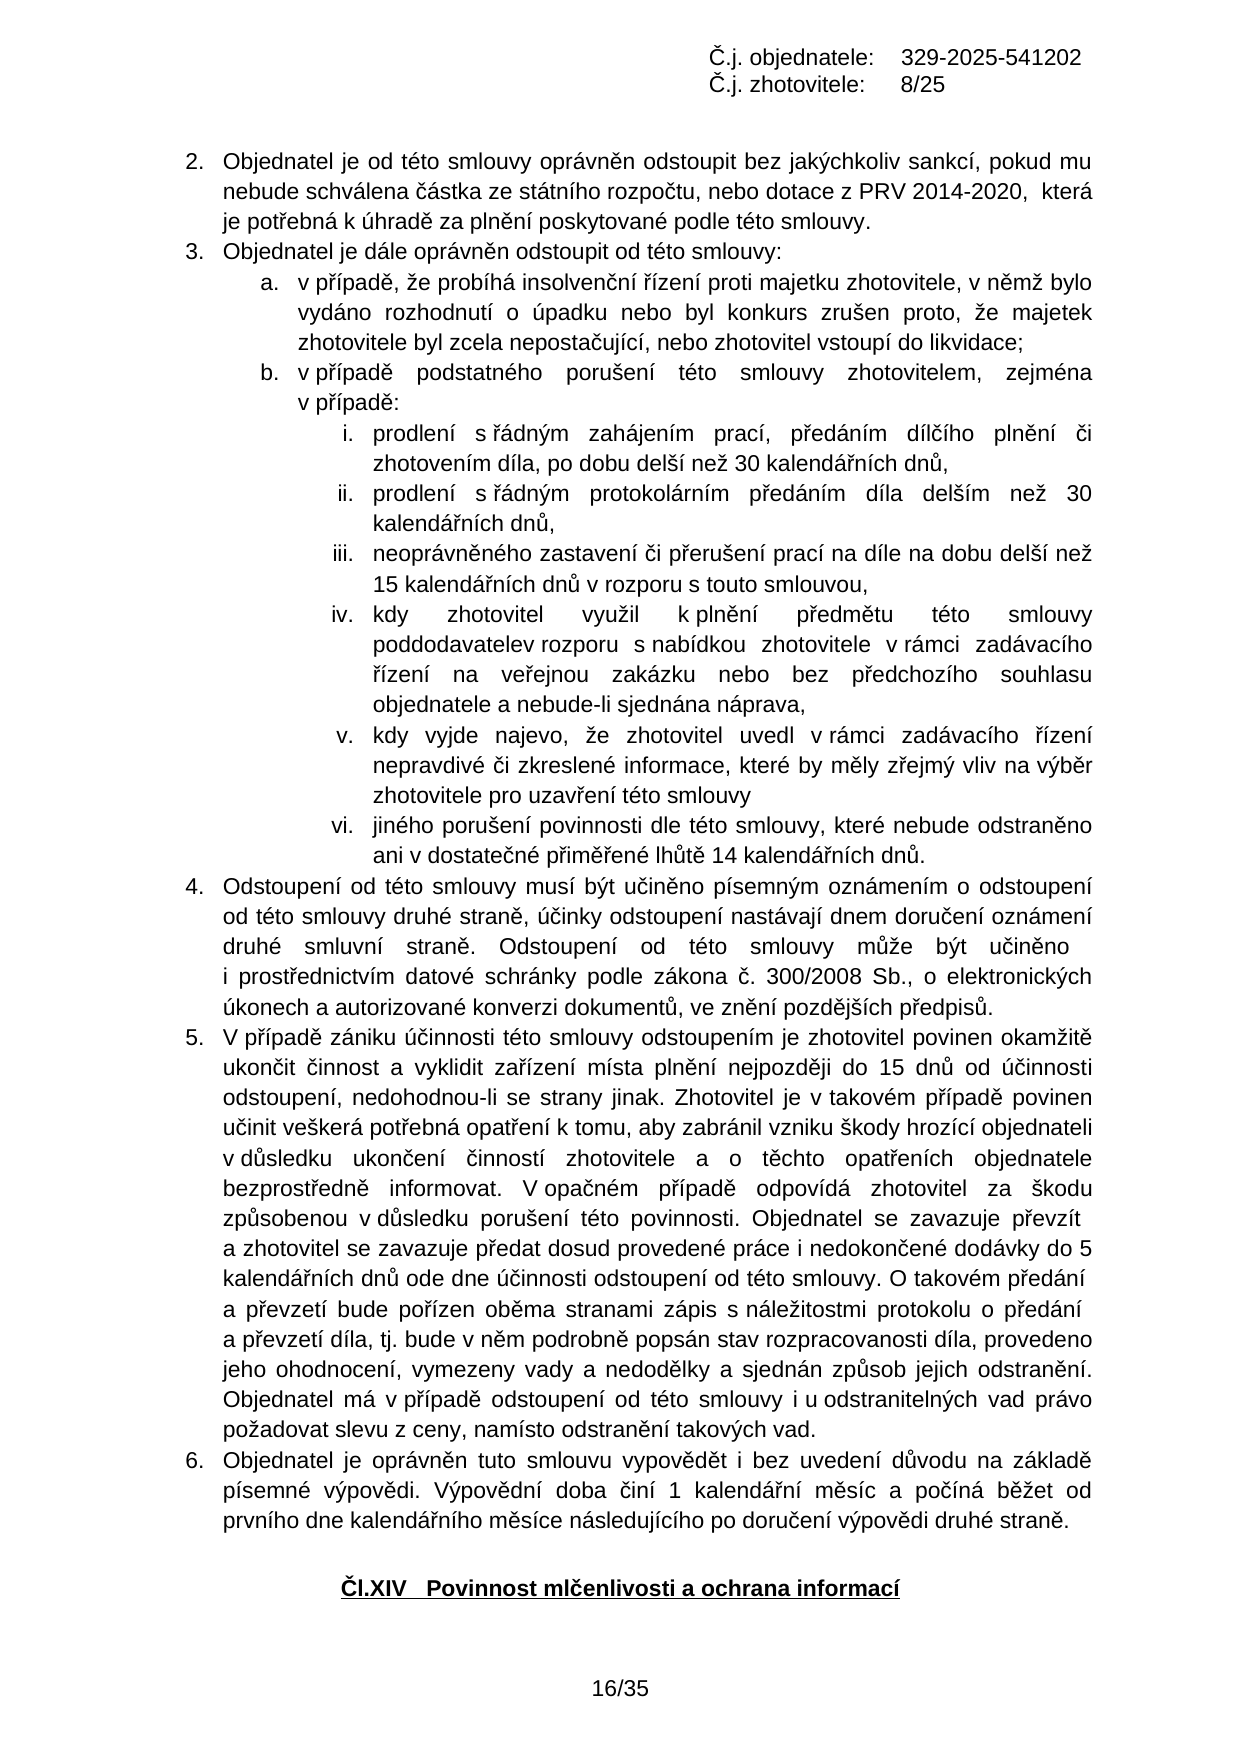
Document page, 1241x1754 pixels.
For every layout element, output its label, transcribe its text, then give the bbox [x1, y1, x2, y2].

list neoprávněného zastavení či přerušení prací na díle na dobu delší než 15 kalendářních dnů v rozporu s touto smlouvou, [354, 540, 1093, 597]
list Objednatel je dále oprávněn odstoupit od této smlouvy: [185, 238, 1093, 264]
list jiného porušení povinnosti dle této smlouvy, které nebude odstraněno ani v dostatečné přiměřené lhůtě 14 kalendářních dnů. [354, 812, 1093, 869]
list kdy vyjde najevo, že zhotovitel uvedl v rámci zadávacího řízení nepravdivé či zkreslené informace, které by měly zřejmý vliv na výběr zhotovitele pro uzavření této smlouvy [354, 722, 1093, 808]
list kdy zhotovitel využil k plnění předmětu této smlouvy poddodavatelev rozporu s nabídkou zhotovitele v rámci zadávacího řízení na veřejnou zakázku nebo bez předchozího souhlasu objednatele a nebude-li sjednána náprava, [354, 601, 1093, 718]
list V případě zániku účinnosti této smlouvy odstoupením je zhotovitel povinen okamžitě ukončit činnost a vyklidit zařízení místa plnění nejpozději do 15 dnů od účinnosti odstoupení, nedohodnou-li se strany jinak. Zhotovitel je v takovém případě povinen učinit veškerá potřebná opatření k tomu, aby zabránil vzniku škody hrozící objednateli v důsledku ukončení činností zhotovitele a o těchto opatřeních objednatele bezprostředně informovat. V opačném případě odpovídá zhotovitel za škodu způsobenou v důsledku porušení této povinnosti. Objednatel se zavazuje převzít a zhotovitel se zavazuje předat dosud provedené práce i nedokončené dodávky do 5 kalendářních dnů ode dne účinnosti odstoupení od této smlouvy. O takovém předání a převzetí bude pořízen oběma stranami zápis s náležitostmi protokolu o předání a převzetí díla, tj. bude v něm podrobně popsán stav rozpracovanosti díla, provedeno jeho ohodnocení, vymezeny vady a nedodělky a sjednán způsob jejich odstranění. Objednatel má v případě odstoupení od této smlouvy i u odstranitelných vad právo požadovat slevu z ceny, namísto odstranění takových vad. [185, 1024, 1093, 1443]
list Objednatel je od této smlouvy oprávněn odstoupit bez jakýchkoliv sankcí, pokud mu nebude schválena částka ze státního rozpočtu, nebo dotace z PRV 2014-2020, která je potřebná k úhradě za plnění poskytované podle této smlouvy. [185, 148, 1093, 234]
list Objednatel je oprávněn tuto smlouvu vypovědět i bez uvedení důvodu na základě písemné výpovědi. Výpovědní doba činí 1 kalendářní měsíc a počíná běžet od prvního dne kalendářního měsíce následujícího po doručení výpovědi druhé straně. [185, 1447, 1093, 1533]
list v případě, že probíhá insolvenční řízení proti majetku zhotovitele, v němž bylo vydáno rozhodnutí o úpadku nebo byl konkurs zrušen proto, že majetek zhotovitele byl zcela nepostačující, nebo zhotovitel vstoupí do likvidace; [260, 268, 1093, 355]
list prodlení s řádným protokolárním předáním díla delším než 30 kalendářních dnů, [354, 480, 1093, 536]
text Čl.XIV Povinnost mlčenlivosti a ochrana informací [148, 1575, 1093, 1601]
list Odstoupení od této smlouvy musí být učiněno písemným oznámením o odstoupení od této smlouvy druhé straně, účinky odstoupení nastávají dnem doručení oznámení druhé smluvní straně. Odstoupení od této smlouvy může být učiněno i prostřednictvím datové schránky podle zákona č. 300/2008 Sb., o elektronických úkonech a autorizované konverzi dokumentů, ve znění pozdějších předpisů. [185, 873, 1093, 1020]
list v případě podstatného porušení této smlouvy zhotovitelem, zejména v případě: [260, 359, 1093, 416]
list prodlení s řádným zahájením prací, předáním dílčího plnění či zhotovením díla, po dobu delší než 30 kalendářních dnů, [354, 419, 1093, 476]
